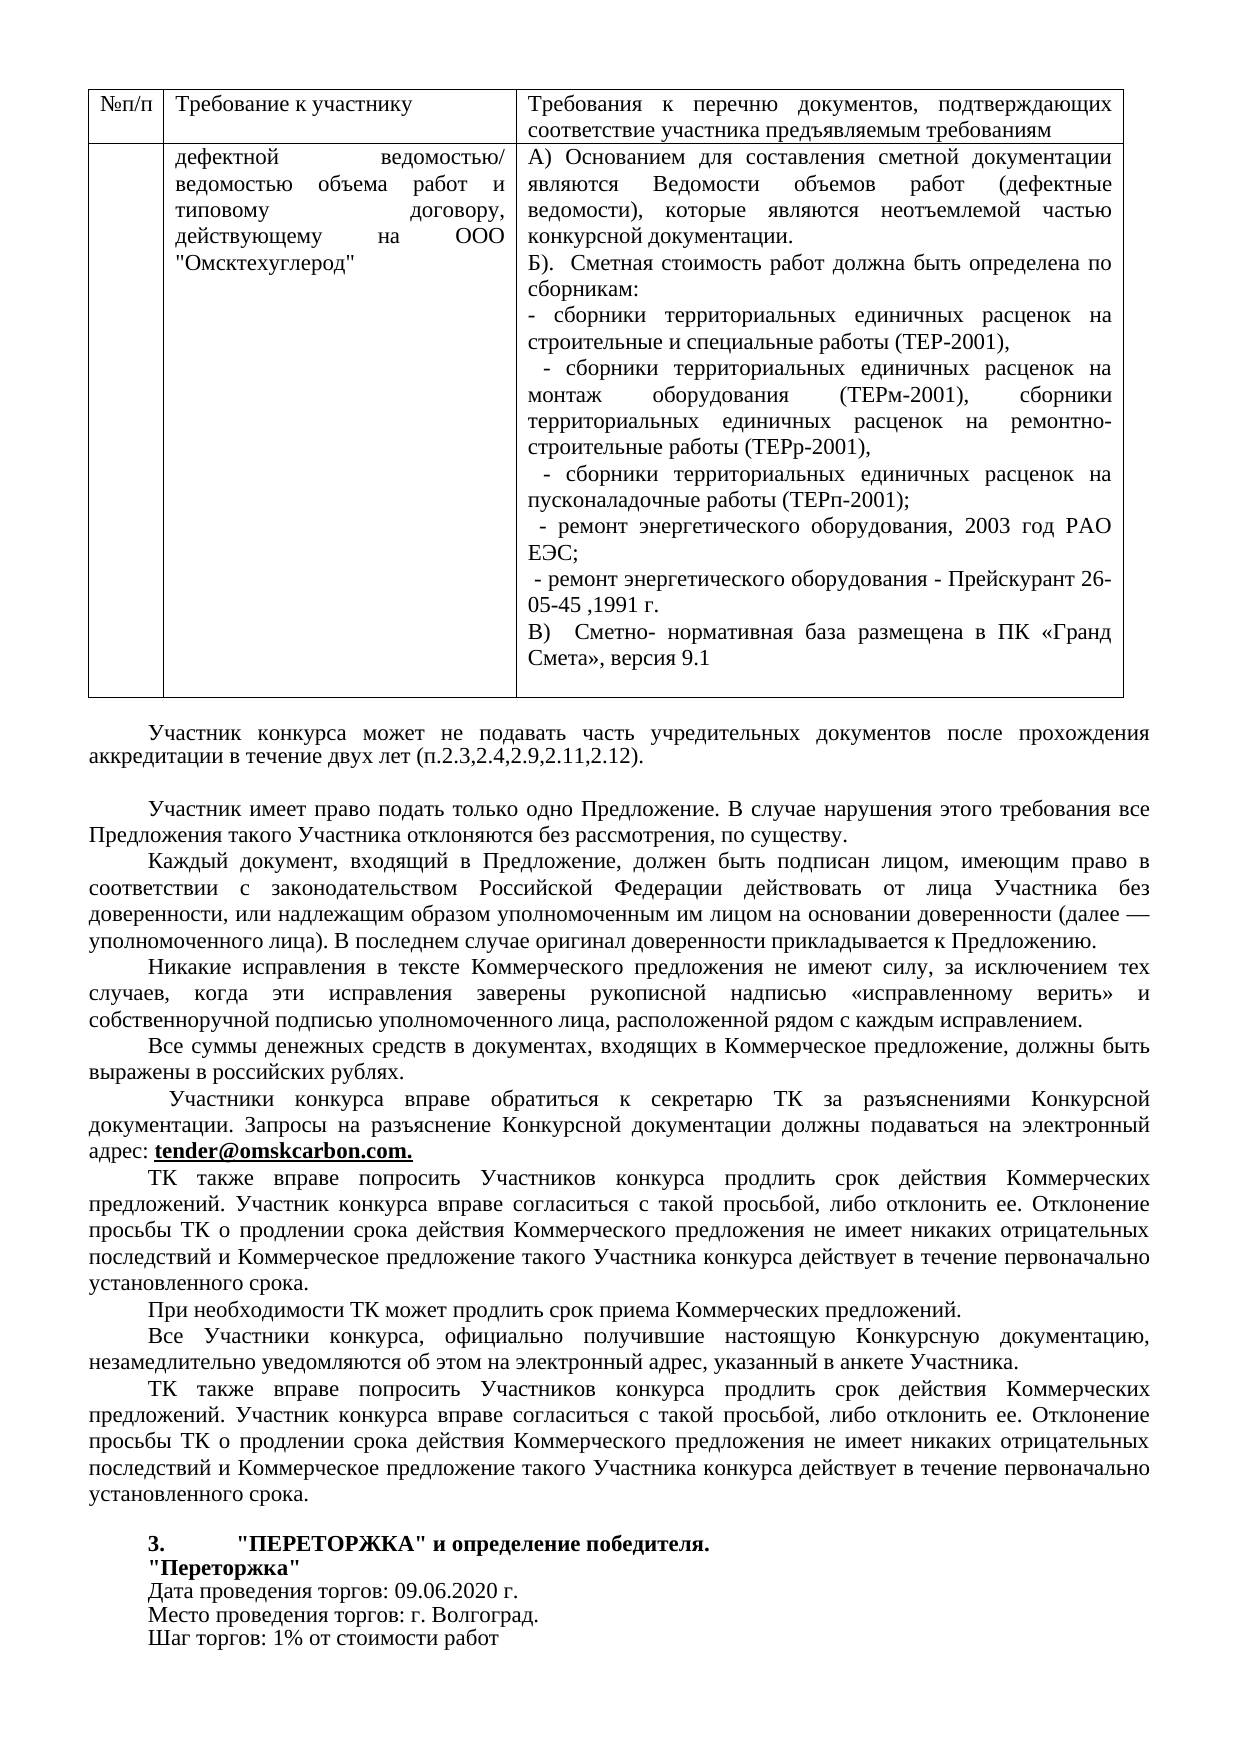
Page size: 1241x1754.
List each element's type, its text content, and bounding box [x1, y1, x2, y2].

text Шаг торгов: 1% от стоимости работ [89, 1627, 1152, 1651]
table_header Требование к участнику [164, 90, 516, 142]
table_header №п/п [89, 90, 163, 142]
text Все суммы денежных средств в документах, входящих в Коммерческое предложение, должны быть выражены в российских рублях. [89, 1032, 1152, 1085]
text Каждый документ, входящий в Предложение, должен быть подписан лицом, имеющим право в соответствии с законодательством Российской Федерации действовать от лица Участника без доверенности, или надлежащим образом уполномоченным им лицом на основании доверенности (далее — уполномоченного лица). В последнем случае оригинал доверенности прикладывается к Предложению. [89, 848, 1152, 953]
text Участник имеет право подать только одно Предложение. В случае нарушения этого требования все Предложения такого Участника отклоняются без рассмотрения, по существу. [89, 795, 1152, 848]
table_header Требования к перечню документов, подтверждающих соответствие участника предъявляемым требованиям [517, 90, 1123, 142]
text ТК также вправе попросить Участников конкурса продлить срок действия Коммерческих предложений. Участник конкурса вправе согласиться с такой просьбой, либо отклонить ее. Отклонение просьбы ТК о продлении срока действия Коммерческого предложения не имеет никаких отрицательных последствий и Коммерческое предложение такого Участника конкурса действует в течение первоначально установленного срока. [89, 1375, 1152, 1506]
text Никакие исправления в тексте Коммерческого предложения не имеют силу, за исключением тех случаев, когда эти исправления заверены рукописной надписью «исправленному верить» и собственноручной подписью уполномоченного лица, расположенной рядом с каждым исправлением. [89, 953, 1152, 1032]
text Место проведения торгов: г. Волгоград. [89, 1603, 1152, 1627]
text При необходимости ТК может продлить срок приема Коммерческих предложений. [89, 1296, 1152, 1322]
text Участники конкурса вправе обратиться к секретарю ТК за разъяснениями Конкурсной документации. Запросы на разъяснение Конкурсной документации должны подаваться на электронный адрес: tender@omskcarbon.com. [89, 1085, 1152, 1164]
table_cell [517, 144, 1123, 697]
text Все Участники конкурса, официально получившие настоящую Конкурсную документацию, незамедлительно уведомляются об этом на электронный адрес, указанный в анкете Участника. [89, 1322, 1152, 1375]
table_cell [164, 144, 516, 697]
text "Переторжка" [89, 1556, 1152, 1580]
text Дата проведения торгов: 09.06.2020 г. [89, 1580, 1152, 1603]
list "ПЕРЕТОРЖКА" и определение победителя. [89, 1533, 1152, 1556]
text ТК также вправе попросить Участников конкурса продлить срок действия Коммерческих предложений. Участник конкурса вправе согласиться с такой просьбой, либо отклонить ее. Отклонение просьбы ТК о продлении срока действия Коммерческого предложения не имеет никаких отрицательных последствий и Коммерческое предложение такого Участника конкурса действует в течение первоначально установленного срока. [89, 1164, 1152, 1296]
table_cell 8 [89, 144, 163, 697]
text Участник конкурса может не подавать часть учредительных документов после прохождения аккредитации в течение двух лет (п.2.3,2.4,2.9,2.11,2.12). [89, 721, 1152, 768]
